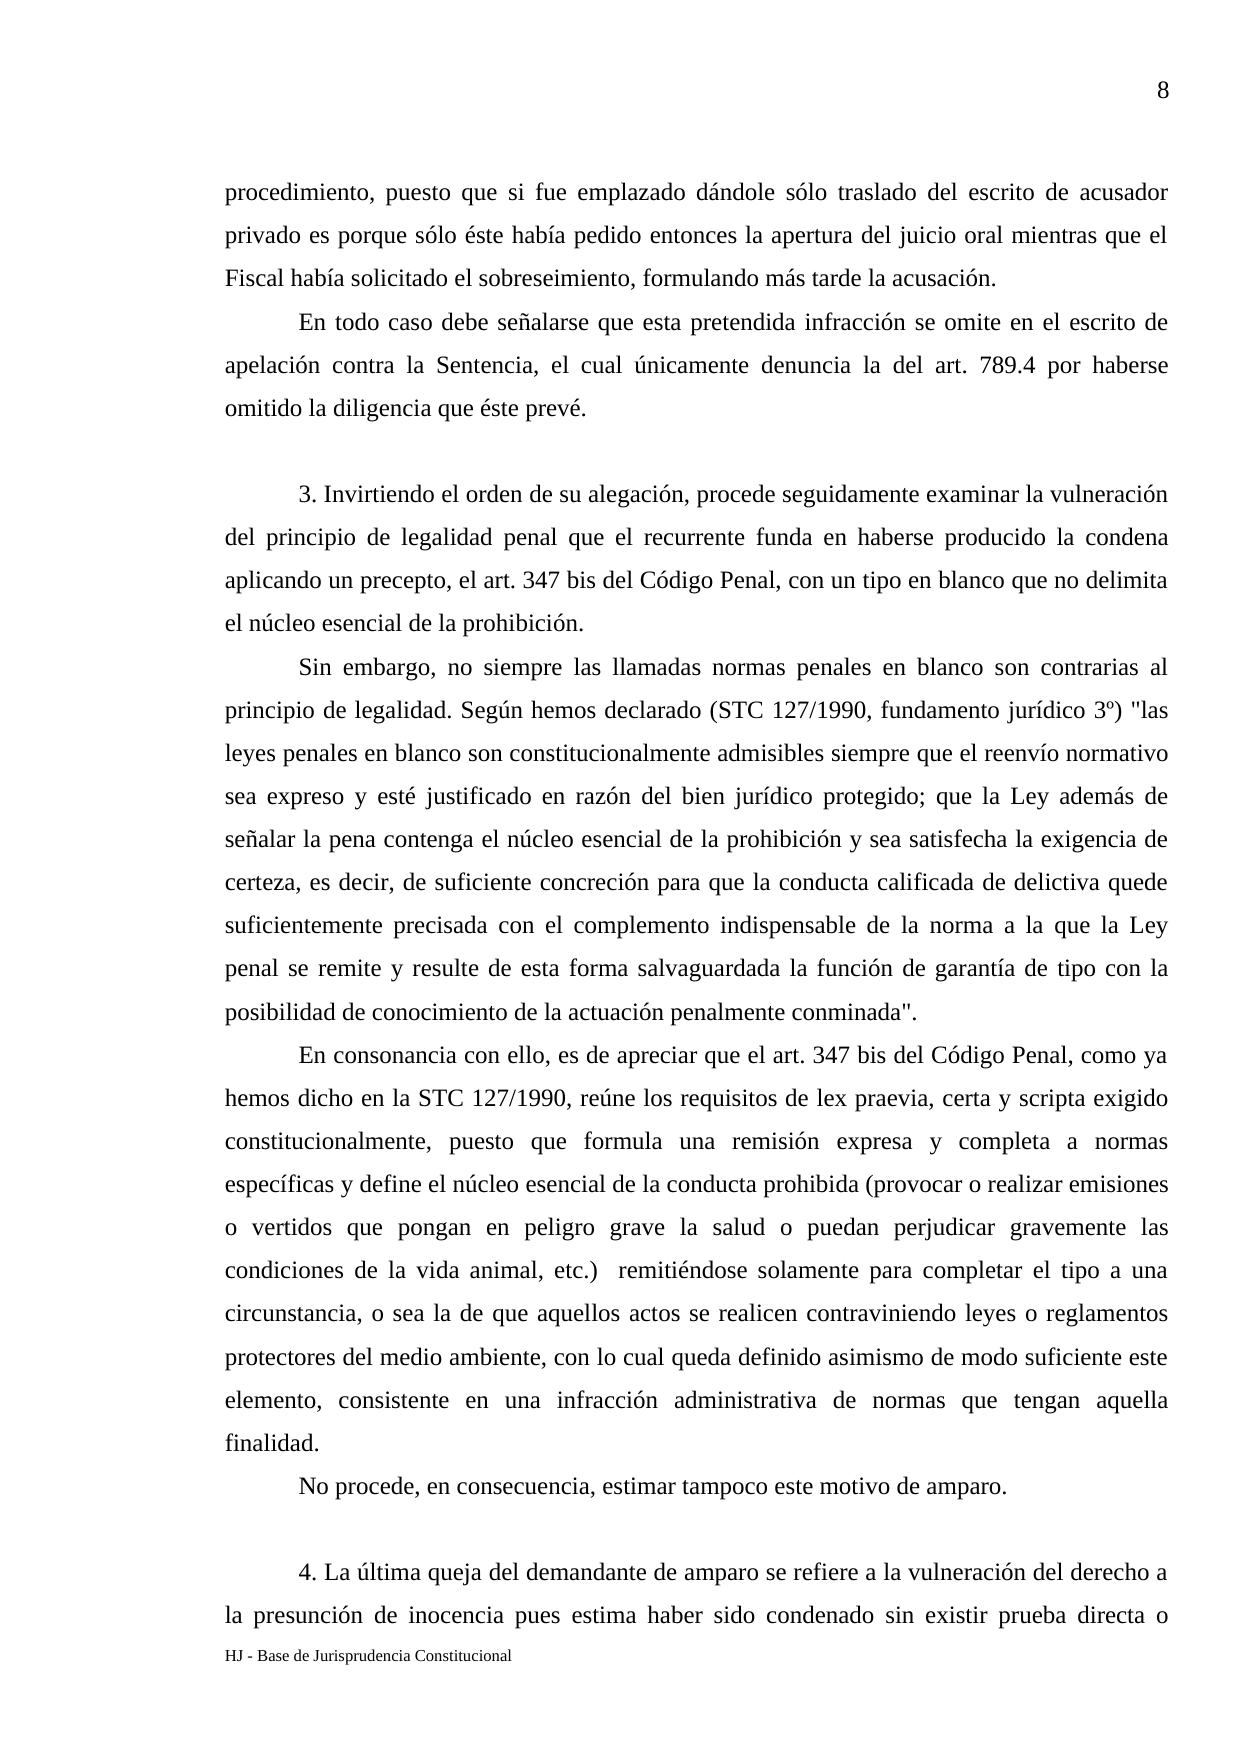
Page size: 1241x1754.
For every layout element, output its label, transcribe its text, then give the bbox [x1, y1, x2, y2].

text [224, 177, 1169, 292]
text En todo caso debe señalarse que esta pretendida infracción se omite en el escrito de apelación contra la Sentencia, el cual únicamente denuncia la del art. 789.4 por haberse omitido la diligencia que éste prevé. [224, 307, 1169, 422]
text 3. Invirtiendo el orden de su alegación, procede seguidamente examinar la vulneración del principio de legalidad penal que el recurrente funda en haberse producido la condena aplicando un precepto, el art. 347 bis del Código Penal, con un tipo en blanco que no delimita el núcleo esencial de la prohibición. [224, 479, 1169, 637]
text No procede, en consecuencia, estimar tampoco este motivo de amparo. [224, 1471, 1169, 1500]
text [224, 1557, 1169, 1629]
text En consonancia con ello, es de apreciar que el art. 347 bis del Código Penal, como ya hemos dicho en la STC 127/1990, reúne los requisitos de lex praevia, certa y scripta exigido constitucionalmente, puesto que formula una remisión expresa y completa a normas específicas y define el núcleo esencial de la conducta prohibida (provocar o realizar emisiones o vertidos que pongan en peligro grave la salud o puedan perjudicar gravemente las condiciones de la vida animal, etc.) remitiéndose solamente para completar el tipo a una circunstancia, o sea la de que aquellos actos se realicen contraviniendo leyes o reglamentos protectores del medio ambiente, con lo cual queda definido asimismo de modo suficiente este elemento, consistente en una infracción administrativa de normas que tengan aquella finalidad. [224, 1040, 1169, 1457]
text Sin embargo, no siempre las llamadas normas penales en blanco son contrarias al principio de legalidad. Según hemos declarado (STC 127/1990, fundamento jurídico 3º) "las leyes penales en blanco son constitucionalmente admisibles siempre que el reenvío normativo sea expreso y esté justificado en razón del bien jurídico protegido; que la Ley además de señalar la pena contenga el núcleo esencial de la prohibición y sea satisfecha la exigencia de certeza, es decir, de suficiente concreción para que la conducta calificada de delictiva quede suficientemente precisada con el complemento indispensable de la norma a la que la Ley penal se remite y resulte de esta forma salvaguardada la función de garantía de tipo con la posibilidad de conocimiento de la actuación penalmente conminada". [224, 652, 1169, 1025]
